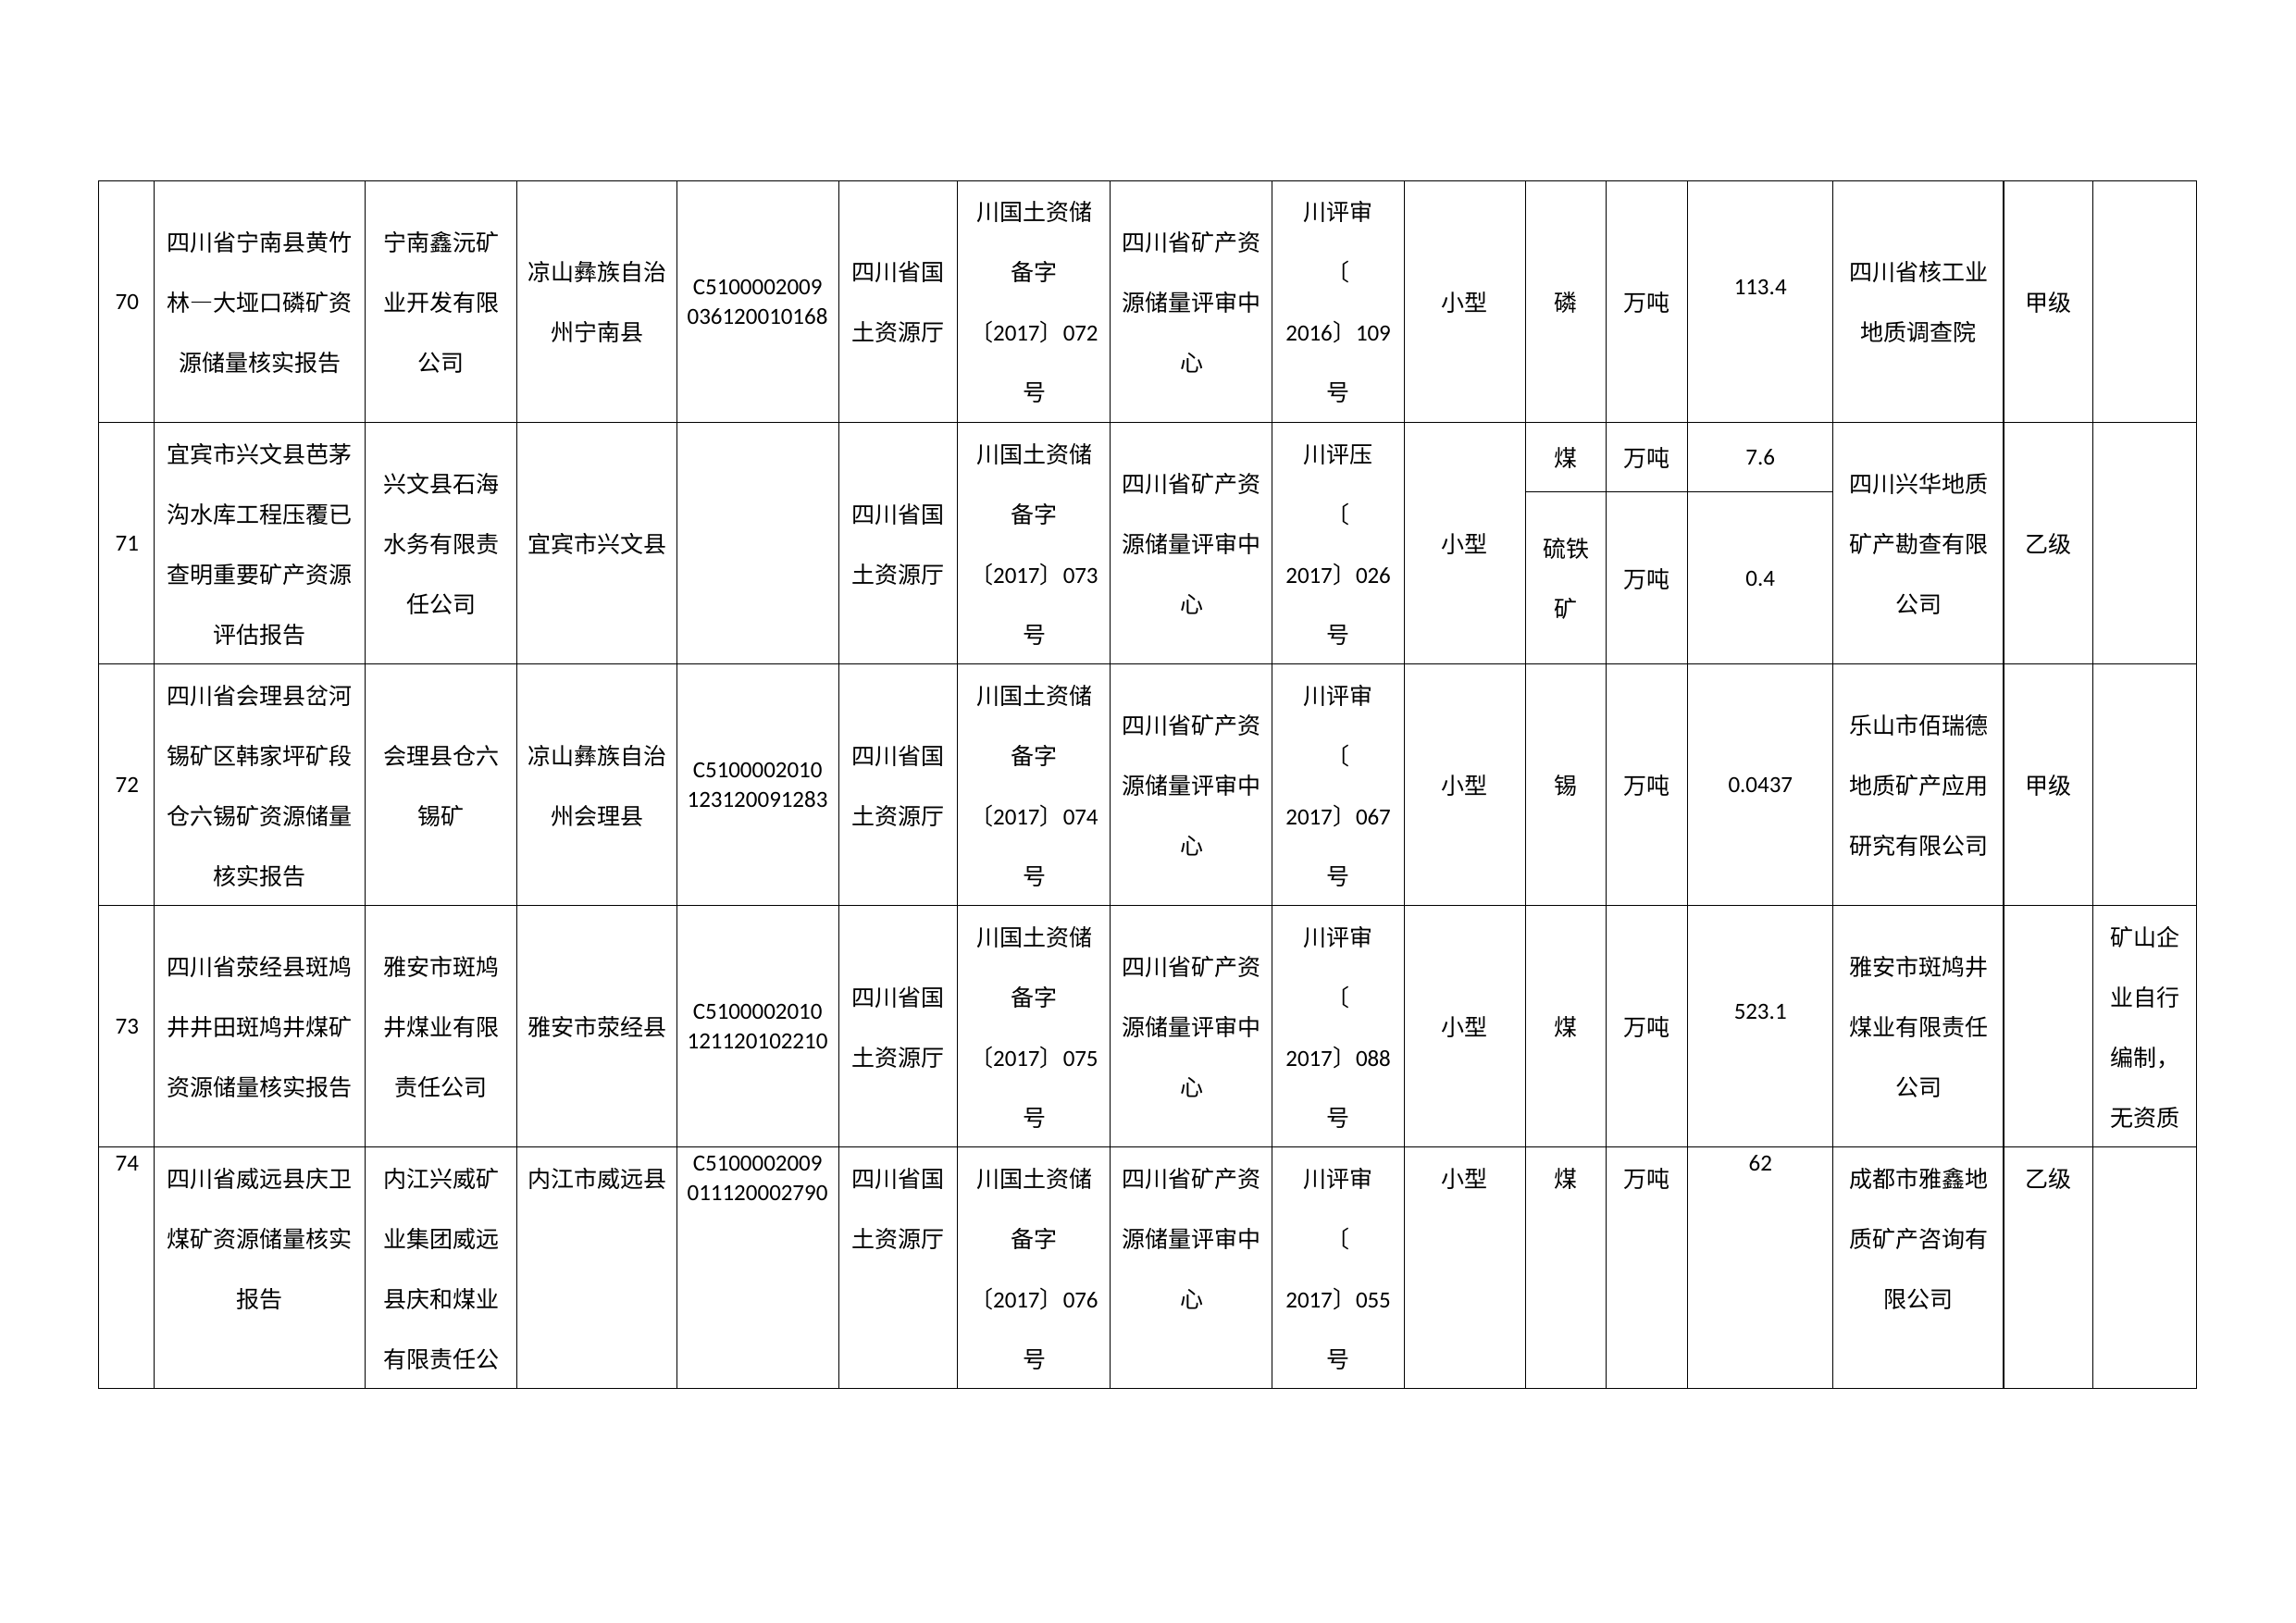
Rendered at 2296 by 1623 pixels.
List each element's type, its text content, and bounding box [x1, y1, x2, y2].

table_cell 宜宾市兴文县 [517, 423, 676, 663]
table_cell [2093, 1147, 2196, 1388]
table_cell 0.4 [1688, 492, 1832, 663]
table_cell 成都市雅鑫地质矿产咨询有限公司 [1833, 1147, 2003, 1388]
table_cell 川国土资储备字〔2017〕075号 [958, 906, 1110, 1146]
table_cell 宁南鑫沅矿业开发有限公司 [366, 181, 516, 422]
table_cell 硫铁矿 [1526, 492, 1606, 663]
table_cell 甲级 [2004, 664, 2092, 905]
table_cell 雅安市荥经县 [517, 906, 676, 1146]
table_cell 川国土资储备字〔2017〕072号 [958, 181, 1110, 422]
table_cell 73 [99, 906, 154, 1146]
table_cell 四川省矿产资源储量评审中心 [1111, 181, 1272, 422]
table_cell 小型 [1405, 664, 1525, 905]
table_cell 煤 [1526, 1147, 1606, 1388]
table_cell 煤 [1526, 423, 1606, 491]
table_cell 四川省国土资源厅 [839, 906, 957, 1146]
table_cell 凉山彝族自治州宁南县 [517, 181, 676, 422]
table_cell [2093, 423, 2196, 663]
table_cell [677, 423, 838, 663]
table_cell 万吨 [1607, 906, 1687, 1146]
table_cell 0.0437 [1688, 664, 1832, 905]
table_cell 四川省国土资源厅 [839, 181, 957, 422]
table_cell 万吨 [1607, 181, 1687, 422]
table_cell 四川省宁南县黄竹林—大垭口磷矿资源储量核实报告 [155, 181, 365, 422]
table_cell 四川省会理县岔河锡矿区韩家坪矿段仓六锡矿资源储量核实报告 [155, 664, 365, 905]
table_cell 四川省矿产资源储量评审中心 [1111, 664, 1272, 905]
table_cell 72 [99, 664, 154, 905]
table_cell 7.6 [1688, 423, 1832, 491]
table_cell 甲级 [2004, 181, 2092, 422]
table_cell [366, 1147, 516, 1388]
table_cell 四川省威远县庆卫煤矿资源储量核实报告 [155, 1147, 365, 1388]
table_cell [2093, 181, 2196, 422]
table_cell 四川兴华地质矿产勘查有限公司 [1833, 423, 2003, 663]
table_cell 四川省国土资源厅 [839, 664, 957, 905]
table_cell 川评审〔2017〕088号 [1272, 906, 1404, 1146]
table_cell 川评审〔2016〕109号 [1272, 181, 1404, 422]
table_cell 川国土资储备字〔2017〕076号 [958, 1147, 1110, 1388]
table_cell 乐山市佰瑞德地质矿产应用研究有限公司 [1833, 664, 2003, 905]
table_cell 四川省矿产资源储量评审中心 [1111, 423, 1272, 663]
table_cell 万吨 [1607, 664, 1687, 905]
table_cell 113.4 [1688, 181, 1832, 422]
table_cell 川评压〔2017〕026号 [1272, 423, 1404, 663]
table_cell 小型 [1405, 181, 1525, 422]
table_cell 四川省国土资源厅 [839, 1147, 957, 1388]
table_cell 矿山企业自行编制，无资质 [2093, 906, 2196, 1146]
table_cell 四川省国土资源厅 [839, 423, 957, 663]
table_cell 雅安市斑鸠井煤业有限责任公司 [1833, 906, 2003, 1146]
table_cell C5100002009036120010168 [677, 181, 838, 422]
table_cell 四川省矿产资源储量评审中心 [1111, 906, 1272, 1146]
table_cell 内江市威远县 [517, 1147, 676, 1388]
table_cell 会理县仓六锡矿 [366, 664, 516, 905]
table_cell 乙级 [2004, 1147, 2092, 1388]
table_cell 锡 [1526, 664, 1606, 905]
table_cell 川国土资储备字〔2017〕074号 [958, 664, 1110, 905]
table_cell 四川省矿产资源储量评审中心 [1111, 1147, 1272, 1388]
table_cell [677, 1147, 838, 1388]
table_cell 凉山彝族自治州会理县 [517, 664, 676, 905]
table_cell 万吨 [1607, 492, 1687, 663]
table_cell 川国土资储备字〔2017〕073号 [958, 423, 1110, 663]
table_cell 万吨 [1607, 423, 1687, 491]
table_cell 万吨 [1607, 1147, 1687, 1388]
table_cell 兴文县石海水务有限责任公司 [366, 423, 516, 663]
table_cell [2093, 664, 2196, 905]
table_cell 小型 [1405, 1147, 1525, 1388]
table_cell C5100002010121120102210 [677, 906, 838, 1146]
table_cell 70 [99, 181, 154, 422]
table_cell 523.1 [1688, 906, 1832, 1146]
table_cell 四川省核工业地质调查院 [1833, 181, 2003, 422]
table_cell 四川省荥经县斑鸠井井田斑鸠井煤矿资源储量核实报告 [155, 906, 365, 1146]
table_cell 宜宾市兴文县芭茅沟水库工程压覆已查明重要矿产资源评估报告 [155, 423, 365, 663]
table_cell 磷 [1526, 181, 1606, 422]
table_cell 62 [1688, 1147, 1832, 1388]
table_cell 雅安市斑鸠井煤业有限责任公司 [366, 906, 516, 1146]
table_cell 74 [99, 1147, 154, 1388]
table_cell 煤 [1526, 906, 1606, 1146]
table_cell [2004, 906, 2092, 1146]
table_cell 乙级 [2004, 423, 2092, 663]
table_cell C5100002010123120091283 [677, 664, 838, 905]
table_cell 川评审〔2017〕055号 [1272, 1147, 1404, 1388]
table_cell 小型 [1405, 423, 1525, 663]
table_cell 川评审〔2017〕067号 [1272, 664, 1404, 905]
table_cell 小型 [1405, 906, 1525, 1146]
table_cell 71 [99, 423, 154, 663]
